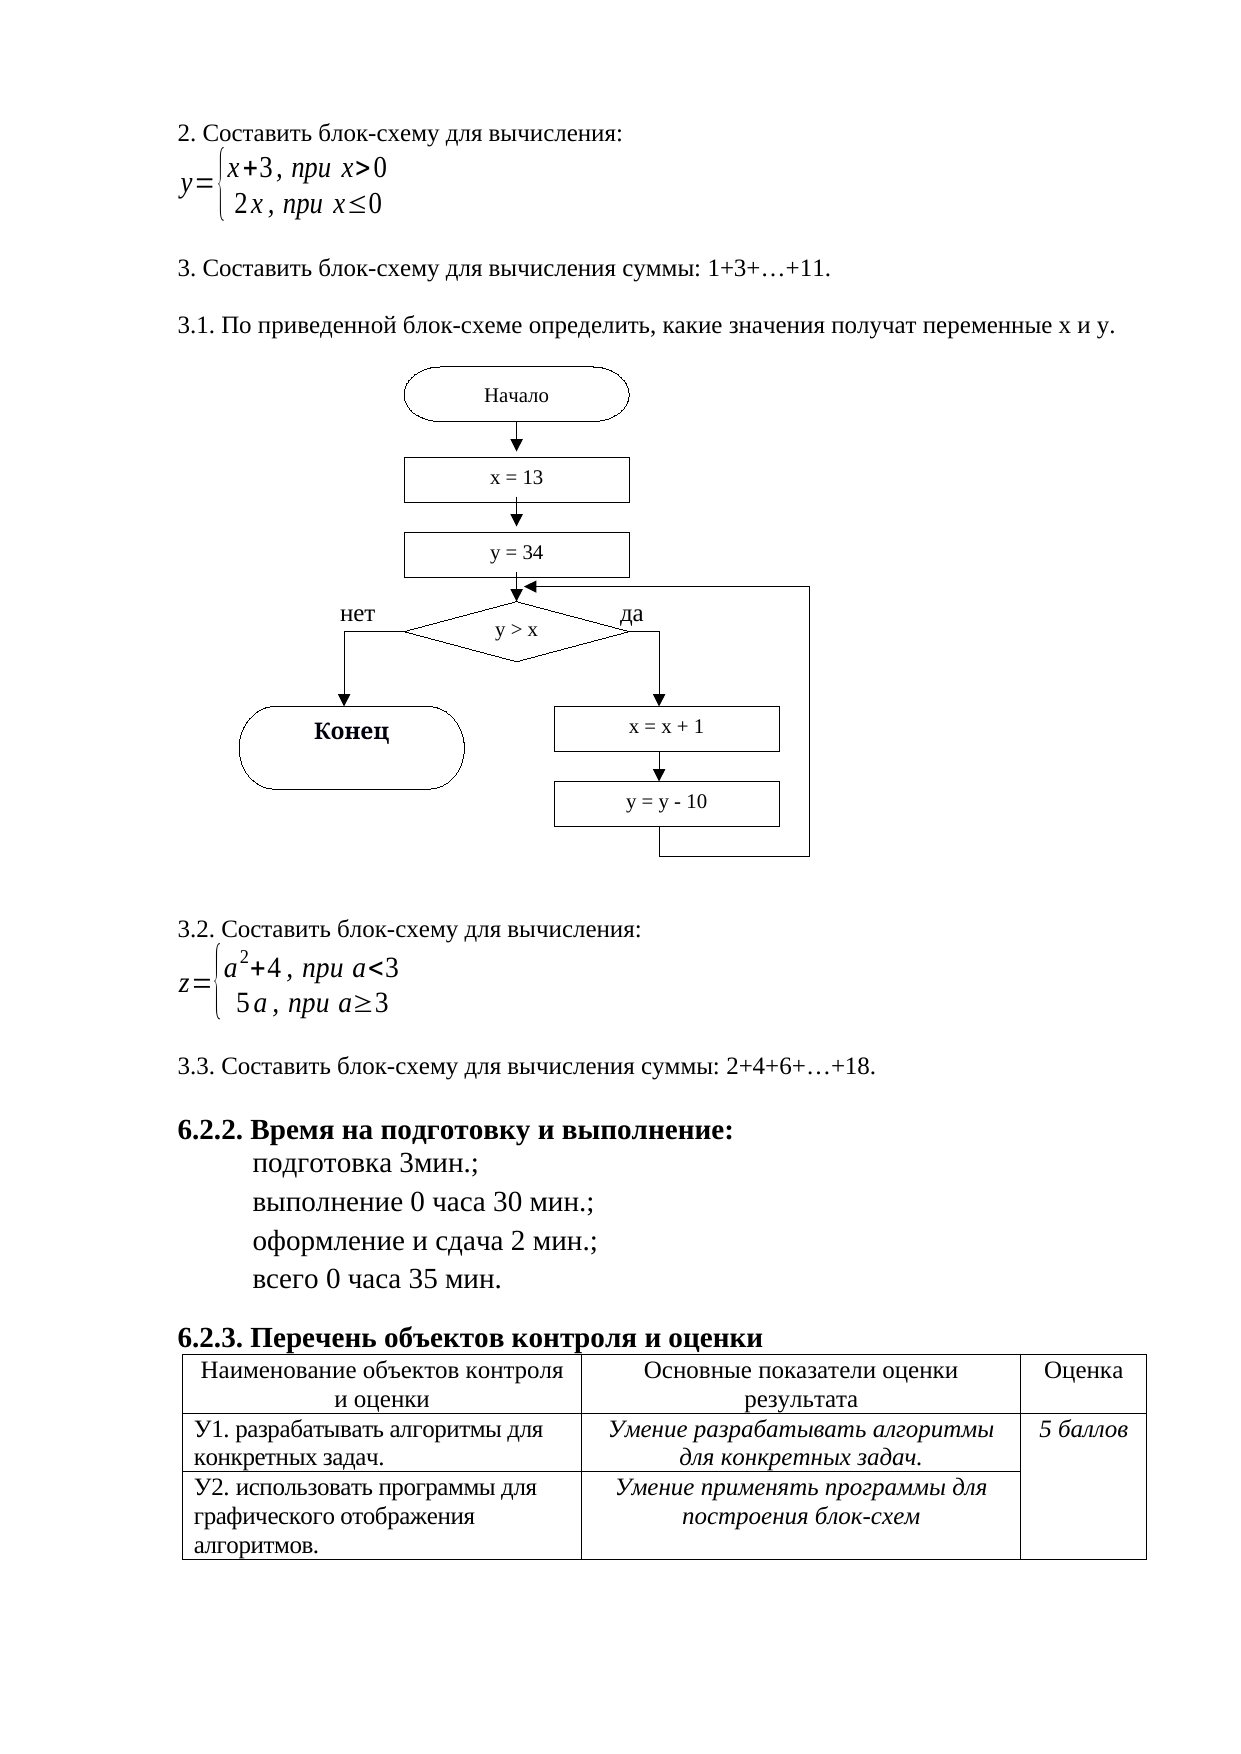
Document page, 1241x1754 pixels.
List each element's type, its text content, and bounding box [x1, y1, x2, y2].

table_cell У1. разрабатывать алгоритмы для конкретных задач. [183, 1414, 581, 1471]
table_cell У2. использовать программы для графического отображения алгоритмов. [183, 1472, 581, 1558]
table_cell 5 баллов [1021, 1414, 1146, 1558]
text 3. Составить блок-схему для вычисления суммы: 1+3+…+11. [177, 253, 1152, 281]
table_header Наименование объектов контроля и оценки [183, 1355, 581, 1413]
list всего 0 часа 35 мин. [252, 1261, 1152, 1295]
table_header Основные показатели оценки результата [582, 1355, 1020, 1413]
table_cell Умение разрабатывать алгоритмы для конкретных задач. [582, 1414, 1020, 1471]
text 6.2.3. Перечень объектов контроля и оценки [177, 1321, 1152, 1354]
text 3.2. Составить блок-схему для вычисления: [177, 914, 1152, 943]
list подготовка 3мин.; [252, 1146, 1152, 1179]
text нет да [177, 598, 1152, 626]
text 2. Составить блок-схему для вычисления: [177, 118, 1152, 147]
list оформление и сдача 2 мин.; [252, 1223, 1152, 1256]
text 3.3. Составить блок-схему для вычисления суммы: 2+4+6+…+18. [177, 1051, 1152, 1080]
table_cell Умение применять программы для построения блок-схем [582, 1472, 1020, 1558]
list выполнение 0 часа 30 мин.; [252, 1184, 1152, 1218]
table_header Оценка [1021, 1355, 1146, 1413]
text 6.2.2. Время на подготовку и выполнение: [177, 1112, 1152, 1146]
text 3.1. По приведенной блок-схеме определить, какие значения получат переменные x и y. [177, 310, 1152, 339]
